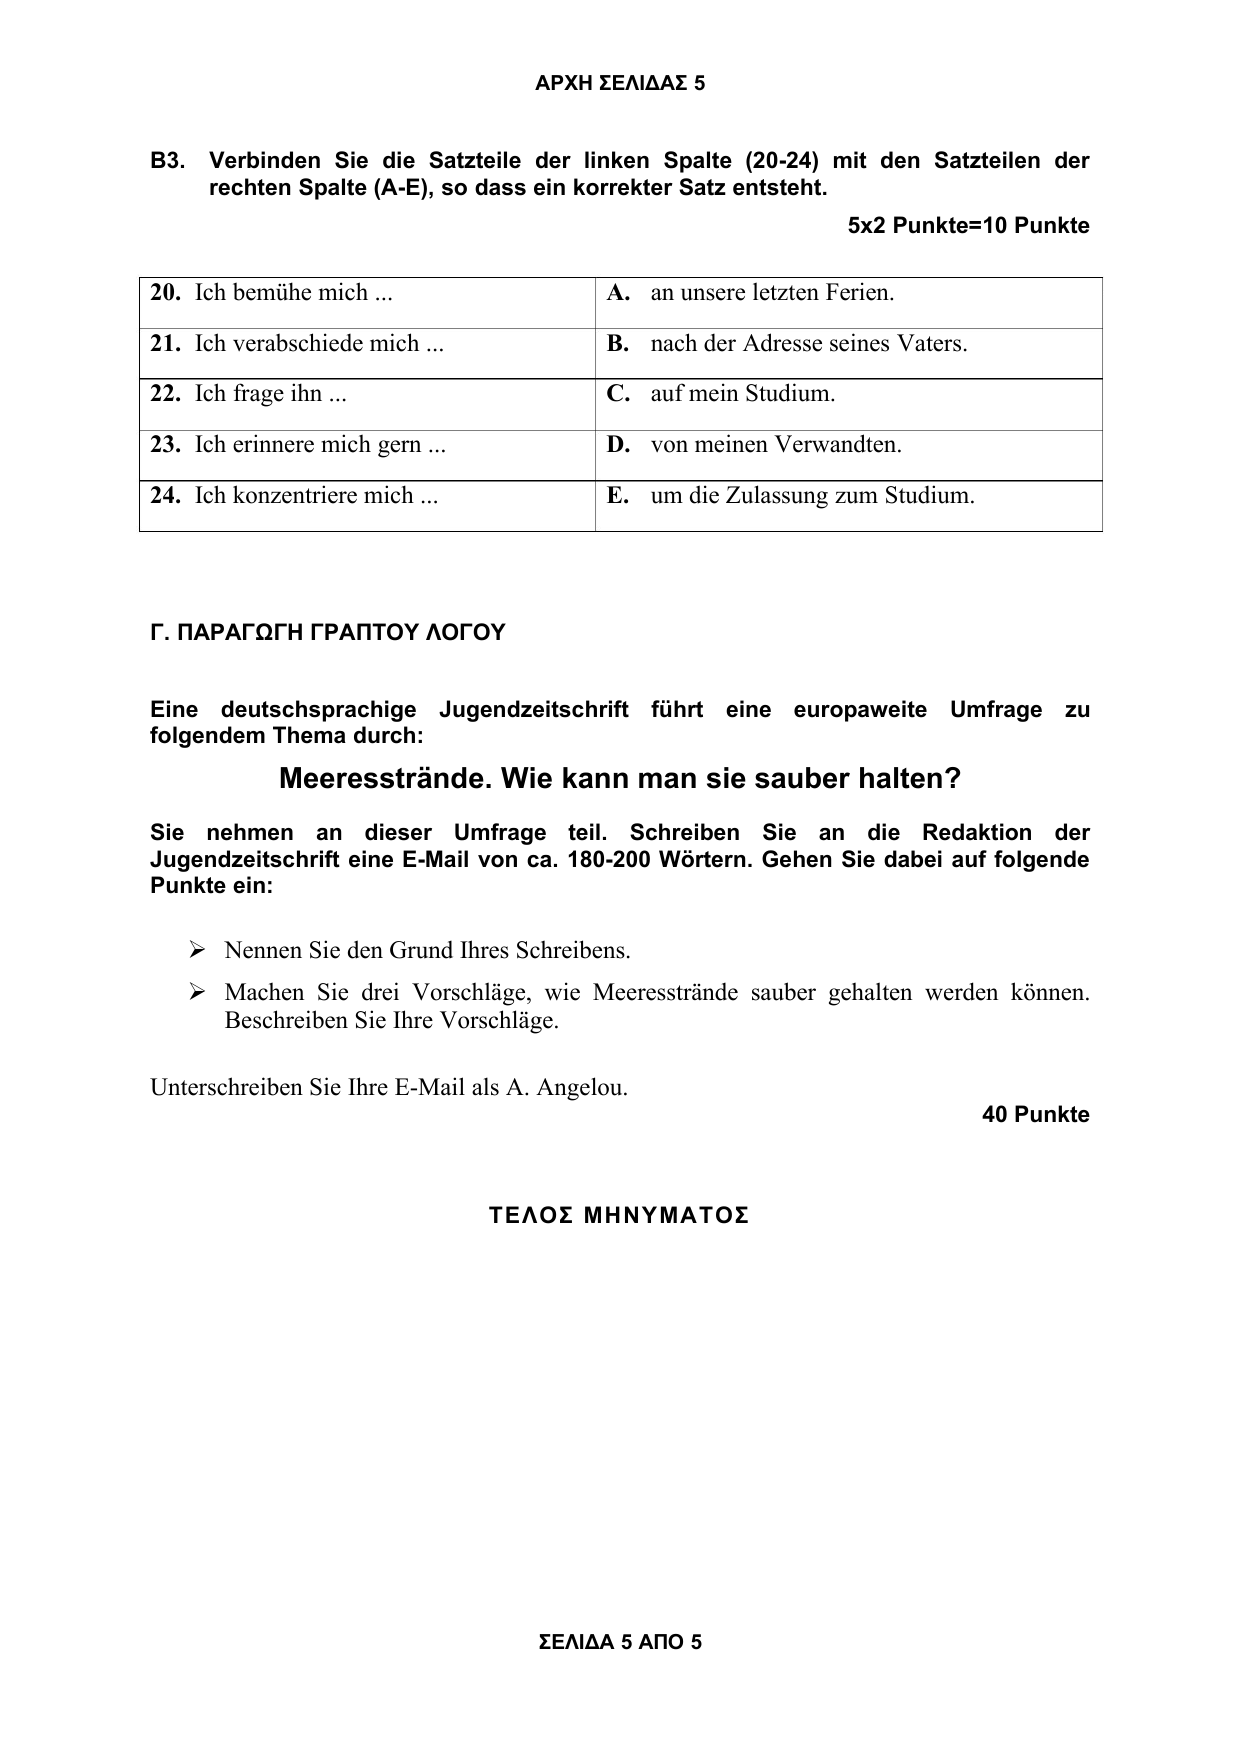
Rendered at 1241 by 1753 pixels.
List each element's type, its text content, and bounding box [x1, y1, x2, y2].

text ΣΕΛΙΔΑ 5 ΑΠΟ 5 [538, 1631, 726, 1654]
text Machen Sie drei Vorschläge, wie Meeresstrände sauber gehalten werden können. [224, 978, 1115, 1006]
text 40 Punkte [982, 1102, 1116, 1127]
text 0. Ich bemühe mich ... [162, 278, 469, 306]
text ΤΕΛΟΣ ΜΗΝΥΜΑΤΟΣ [489, 1203, 774, 1229]
text D. von meinen Verwandten. [606, 430, 1000, 458]
text B. nach der Adresse seines Vaters. [606, 329, 992, 357]
text Γ. ΠΑΡΑΓΩΓΗ ΓΡΑΠΤΟΥ ΛΟΓΟΥ [150, 620, 531, 646]
text Nennen Sie den Grund Ihres Schreibens. [224, 937, 656, 964]
text C. auf mein Studium. [606, 380, 992, 407]
text Beschreiben Sie Ihre Vorschläge. [224, 1007, 1115, 1034]
text Meeresstrände. Wie kann man sie sauber halten? [279, 762, 986, 795]
text ΑΡΧΗ ΣΕΛΙΔΑΣ 5 [535, 72, 730, 95]
text Jugendzeitschrift eine E-Mail von ca. 180-200 Wörtern. Gehen Sie dabei auf folgende [150, 847, 1116, 872]
text 2. Ich frage ihn ... [162, 380, 469, 407]
text 4. Ich konzentriere mich ... [162, 481, 471, 509]
text B3. Verbinden Sie die Satzteile der linken Spalte (20-24) mit den Satzteilen der [150, 148, 1115, 174]
text 1. Ich verabschiede mich ... [162, 329, 469, 357]
text  [187, 937, 224, 964]
text E. um die Zulassung zum Studium. [606, 481, 1000, 509]
text Sie nehmen an dieser Umfrage teil. Schreiben Sie an die Redaktion der [150, 820, 1116, 846]
text Eine deutschsprachige Jugendzeitschrift führt eine europaweite Umfrage zu [150, 696, 1116, 722]
text Unterschreiben Sie Ihre E-Mail als A. Angelou. [150, 1073, 652, 1101]
text folgendem Thema durch: [150, 723, 1116, 748]
text A. an unsere letzten Ferien. [606, 278, 992, 306]
picture [136, 274, 1104, 534]
text 5x2 Punkte=10 Punkte [847, 213, 1116, 239]
text  [187, 978, 224, 1006]
text rechten Spalte (A-E), so dass ein korrekter Satz entsteht. [209, 174, 1115, 200]
text Punkte ein: [150, 873, 1116, 899]
text 3. Ich erinnere mich gern ... [162, 430, 471, 458]
